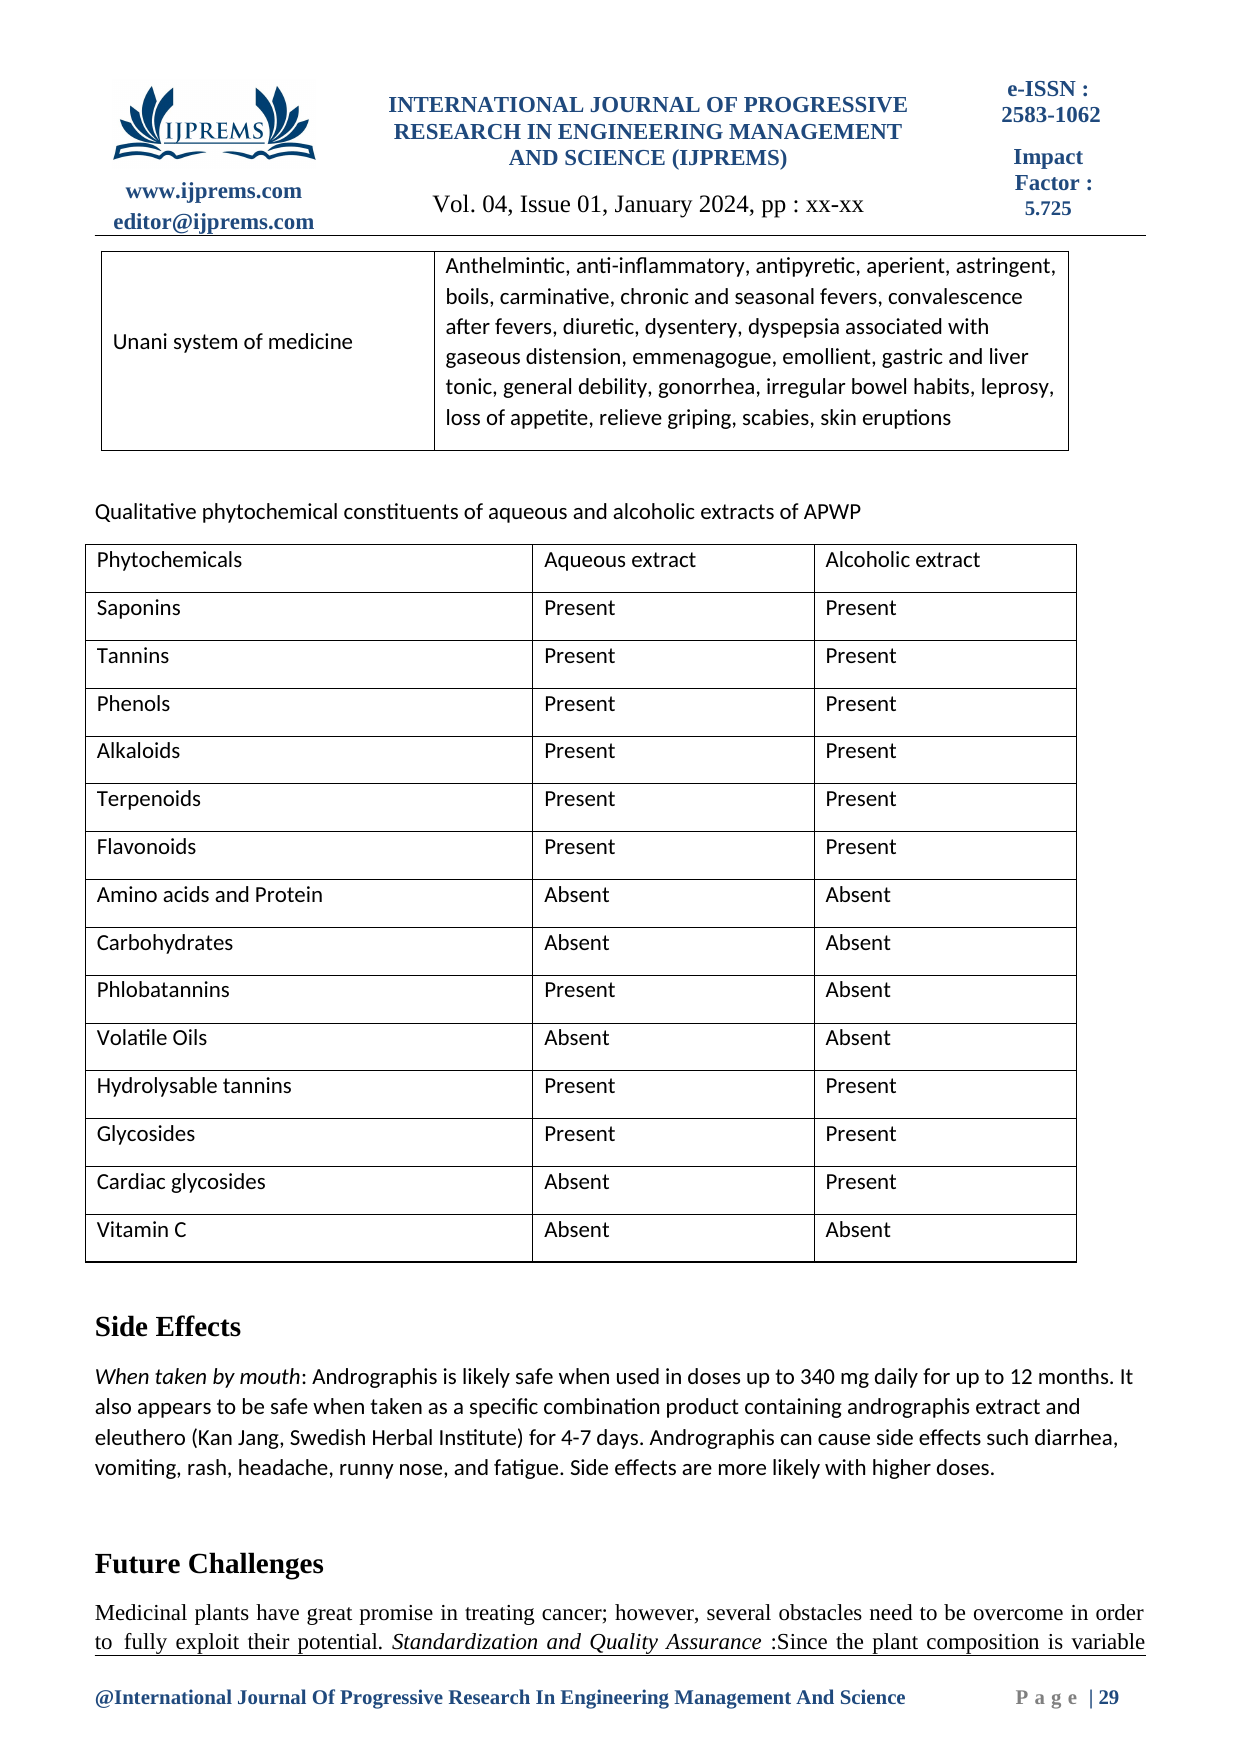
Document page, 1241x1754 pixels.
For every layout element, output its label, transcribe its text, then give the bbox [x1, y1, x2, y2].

table_cell Terpenoids [86, 784, 532, 831]
table_cell Present [815, 784, 1076, 831]
table_cell Present [815, 832, 1076, 879]
table_cell Alkaloids [86, 737, 532, 783]
table_cell Present [533, 593, 814, 640]
table_cell Tannins [86, 641, 532, 688]
table_cell Cardiac glycosides [86, 1167, 532, 1214]
table_cell Anthelmintic, anti-inflammatory, antipyretic, aperient, astringent, boils, carminative, chronic and seasonal fevers, convalescence after fevers, diuretic, dysentery, dyspepsia associated with gaseous distension, emmenagogue, emollient, gastric and liver tonic, general debility, gonorrhea, irregular bowel habits, leprosy, loss of appetite, relieve griping, scabies, skin eruptions [435, 252, 1068, 449]
table_cell Amino acids and Protein [86, 880, 532, 927]
table_cell Absent [815, 1024, 1076, 1070]
table_cell Flavonoids [86, 832, 532, 879]
table_cell Absent [533, 928, 814, 974]
table_cell Present [815, 593, 1076, 640]
table_cell Vitamin C [86, 1215, 532, 1261]
table_cell Phenols [86, 689, 532, 736]
table_header Aqueous extract [533, 545, 814, 592]
table_cell Absent [533, 880, 814, 927]
table_cell Absent [815, 976, 1076, 1022]
table_cell Present [533, 689, 814, 736]
table_header Alcoholic extract [815, 545, 1076, 592]
table_cell Absent [533, 1215, 814, 1261]
table_cell Saponins [86, 593, 532, 640]
table_cell Present [533, 832, 814, 879]
table_cell Present [815, 737, 1076, 783]
table_header Phytochemicals [86, 545, 532, 592]
table_cell Absent [815, 880, 1076, 927]
table_cell Present [533, 1071, 814, 1118]
table_cell Present [533, 1119, 814, 1166]
table_cell Glycosides [86, 1119, 532, 1166]
text When taken by mouth: Andrographis is likely safe when used in doses up to 340 mg daily for up to 12 months. It also appears to be safe when taken as a specific combination product containing andrographis extract and eleuthero (Kan Jang, Swedish Herbal Institute) for 4-7 days. Andrographis can cause side effects such diarrhea, vomiting, rash, headache, runny nose, and fatigue. Side effects are more likely with higher doses. [94, 1362, 1146, 1481]
table_cell Absent [815, 1215, 1076, 1261]
table_cell Present [815, 1071, 1076, 1118]
table_cell Present [815, 1119, 1076, 1166]
table_cell Present [533, 641, 814, 688]
table_cell Absent [815, 928, 1076, 974]
table_cell Hydrolysable tannins [86, 1071, 532, 1118]
table_cell Unani system of medicine [102, 252, 434, 449]
table_cell Present [533, 784, 814, 831]
table_cell Carbohydrates [86, 928, 532, 974]
text Future Challenges [94, 1547, 1146, 1580]
table_cell Present [533, 737, 814, 783]
table_cell Absent [533, 1024, 814, 1070]
text Side Effects [94, 1309, 1146, 1343]
table_cell Phlobatannins [86, 976, 532, 1022]
table_cell Present [815, 689, 1076, 736]
table_cell Present [815, 1167, 1076, 1214]
table_cell Present [815, 641, 1076, 688]
table_cell Volatile Oils [86, 1024, 532, 1070]
table_cell Absent [533, 1167, 814, 1214]
picture [111, 79, 317, 169]
table_cell Present [533, 976, 814, 1022]
text Qualitative phytochemical constituents of aqueous and alcoholic extracts of APWP [94, 497, 1146, 525]
